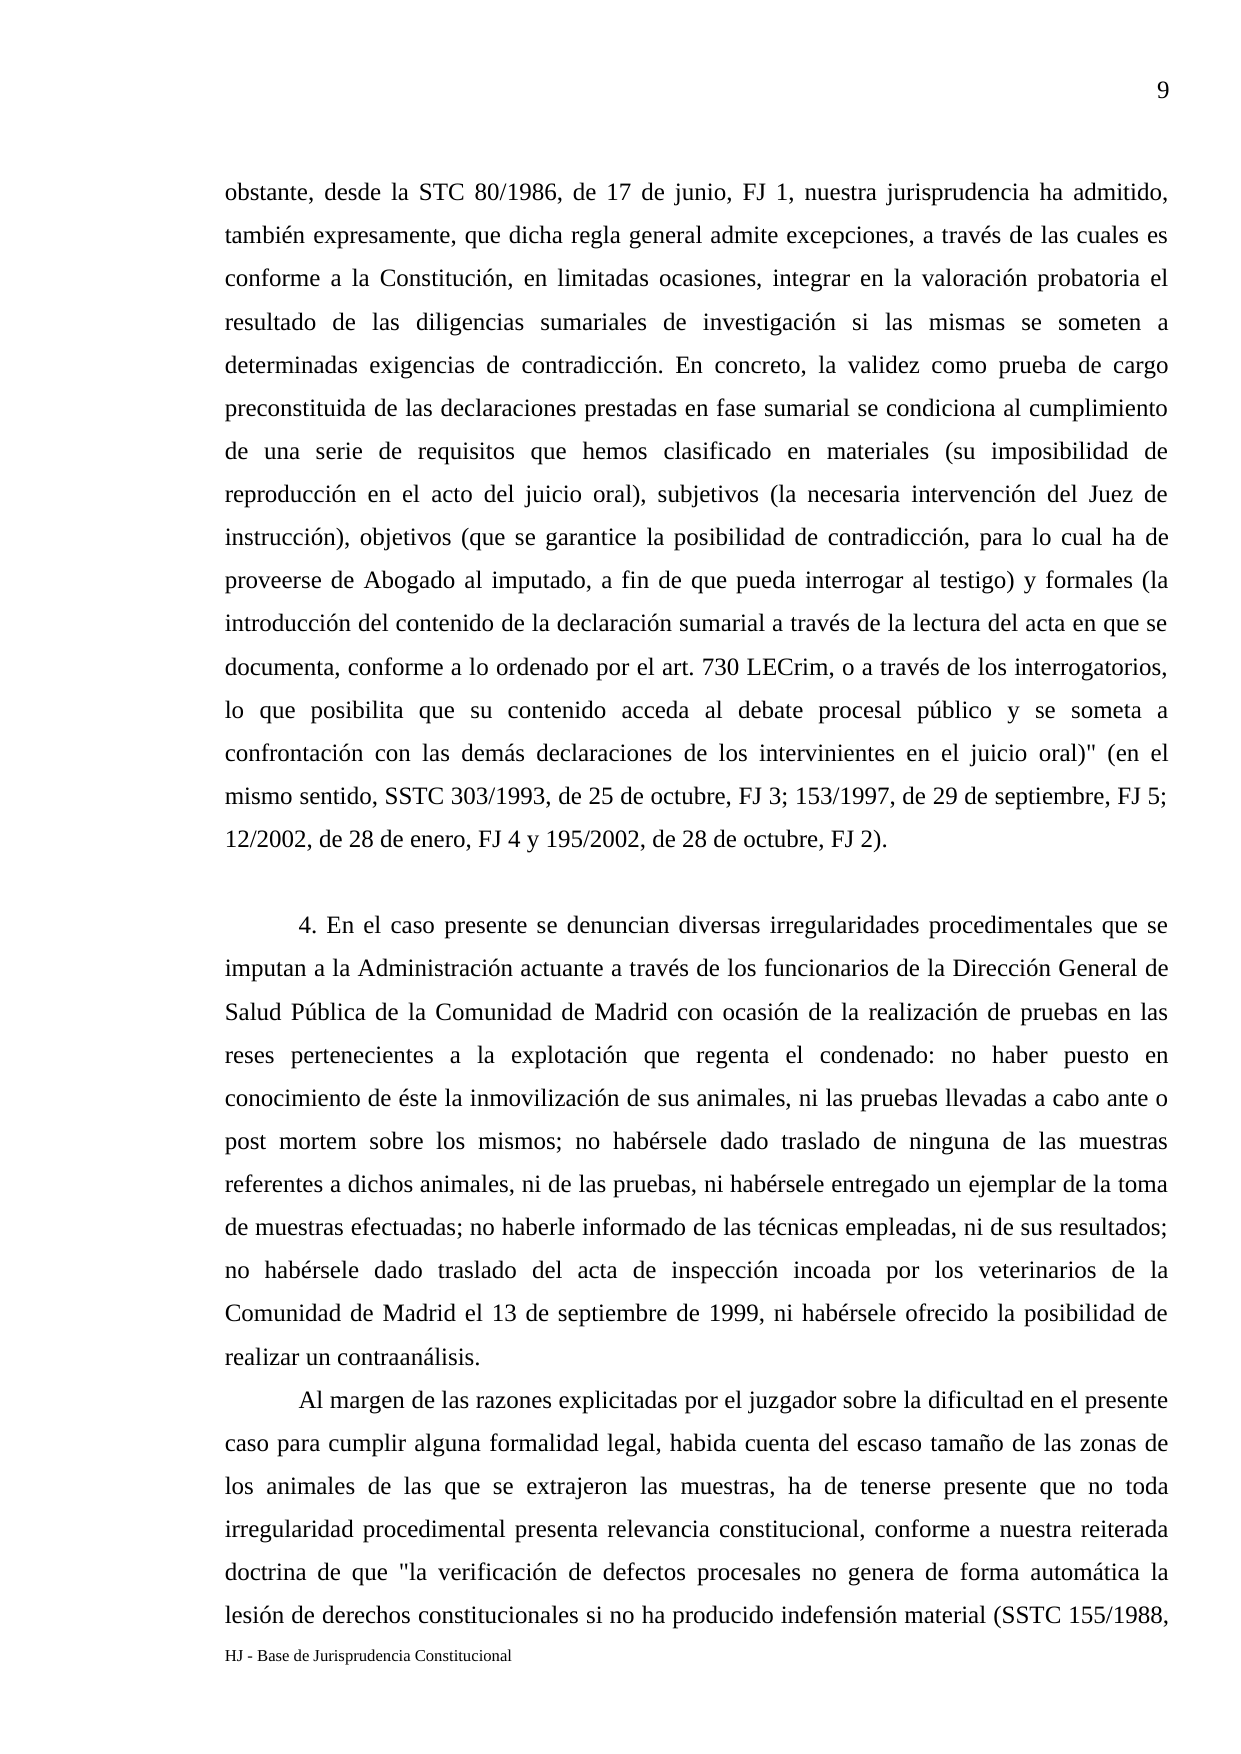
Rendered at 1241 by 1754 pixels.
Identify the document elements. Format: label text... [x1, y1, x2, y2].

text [224, 1385, 1169, 1629]
text 4. En el caso presente se denuncian diversas irregularidades procedimentales que se imputan a la Administración actuante a través de los funcionarios de la Dirección General de Salud Pública de la Comunidad de Madrid con ocasión de la realización de pruebas en las reses pertenecientes a la explotación que regenta el condenado: no haber puesto en conocimiento de éste la inmovilización de sus animales, ni las pruebas llevadas a cabo ante o post mortem sobre los mismos; no habérsele dado traslado de ninguna de las muestras referentes a dichos animales, ni de las pruebas, ni habérsele entregado un ejemplar de la toma de muestras efectuadas; no haberle informado de las técnicas empleadas, ni de sus resultados; no habérsele dado traslado del acta de inspección incoada por los veterinarios de la Comunidad de Madrid el 13 de septiembre de 1999, ni habérsele ofrecido la posibilidad de realizar un contraanálisis. [224, 910, 1169, 1370]
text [224, 177, 1169, 853]
